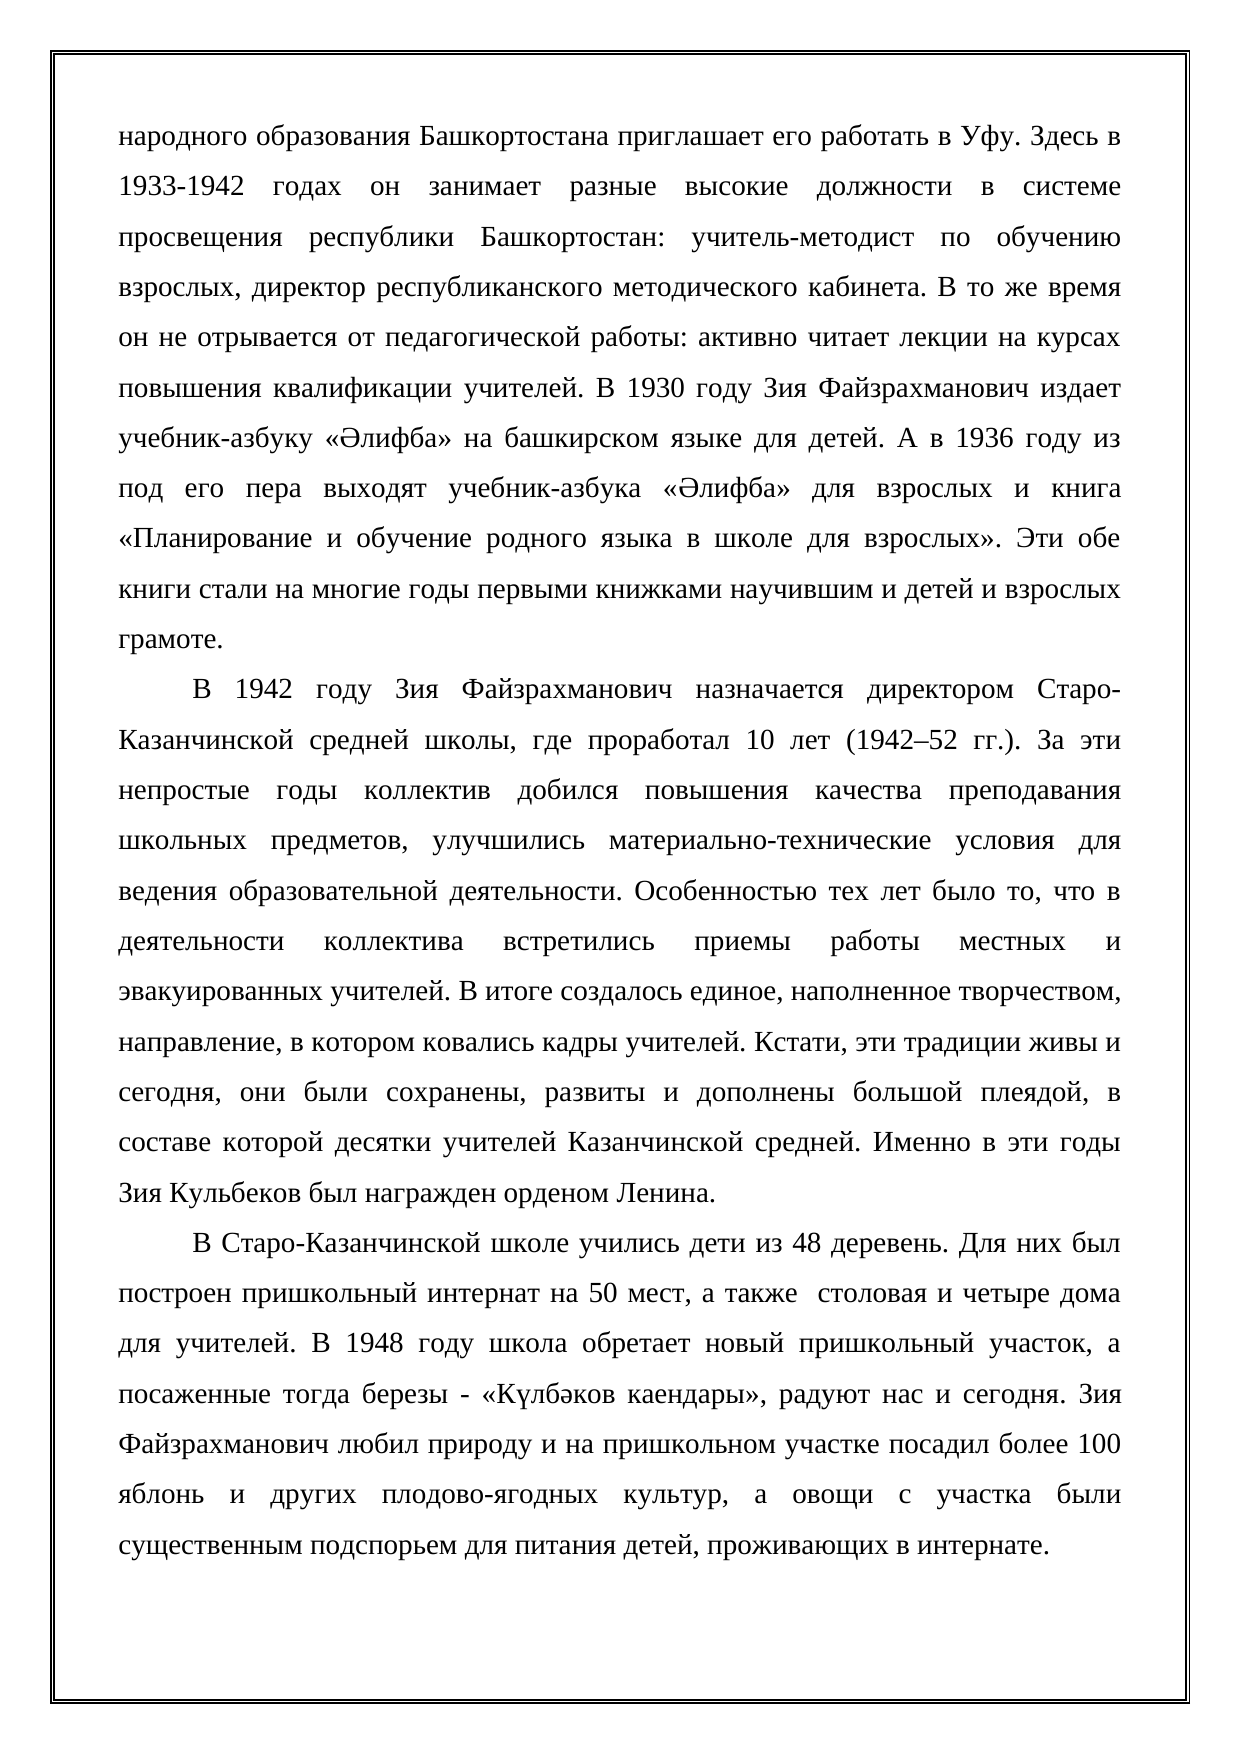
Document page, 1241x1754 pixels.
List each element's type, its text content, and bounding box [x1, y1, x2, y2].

text В Старо-Казанчинской школе учились дети из 48 деревень. Для них был построен пришкольный интернат на 50 мест, а также столовая и четыре дома для учителей. В 1948 году школа обретает новый пришкольный участок, а посаженные тогда березы - «Күлбәков каендары», радуют нас и сегодня. Зия Файзрахманович любил природу и на пришкольном участке посадил более 100 яблонь и других плодово-ягодных культур, а овощи с участка были существенным подспорьем для питания детей, проживающих в интернате. [118, 1225, 1122, 1560]
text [118, 118, 1122, 655]
text В 1942 году Зия Файзрахманович назначается директором Старо-Казанчинской средней школы, где проработал 10 лет (1942–52 гг.). За эти непростые годы коллектив добился повышения качества преподавания школьных предметов, улучшились материально-технические условия для ведения образовательной деятельности. Особенностью тех лет было то, что в деятельности коллектива встретились приемы работы местных и эвакуированных учителей. В итоге создалось единое, наполненное творчеством, направление, в котором ковались кадры учителей. Кстати, эти традиции живы и сегодня, они были сохранены, развиты и дополнены большой плеядой, в составе которой десятки учителей Казанчинской средней. Именно в эти годы Зия Кульбеков был награжден орденом Ленина. [118, 672, 1122, 1208]
